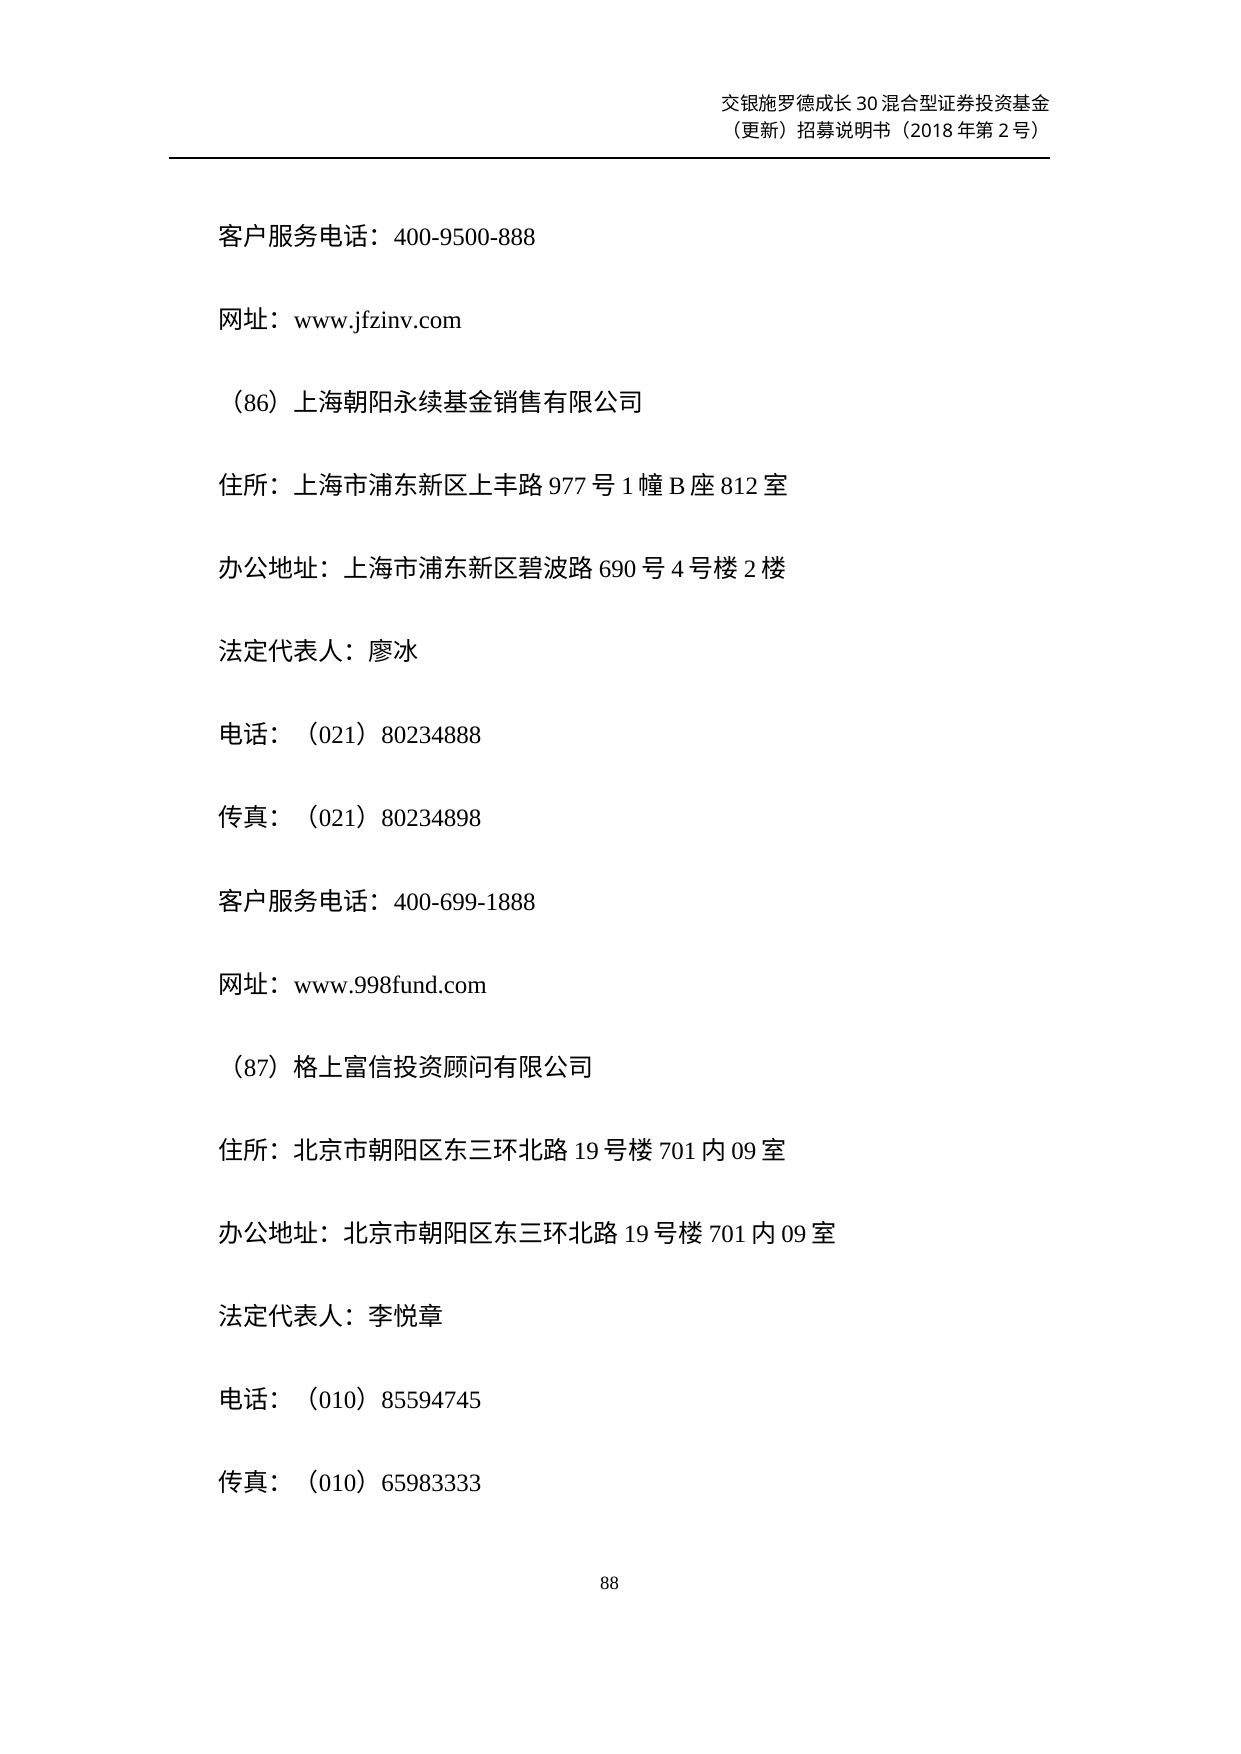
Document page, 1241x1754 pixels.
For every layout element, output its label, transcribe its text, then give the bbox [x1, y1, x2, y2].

text （87）格上富信投资顾问有限公司 [169, 1033, 1050, 1098]
text 网址：www.jfzinv.com [169, 285, 1050, 350]
text 电话：（010）85594745 [169, 1365, 1050, 1430]
text 办公地址：北京市朝阳区东三环北路19号楼701内09室 [169, 1199, 1050, 1264]
text 网址：www.998fund.com [169, 950, 1050, 1015]
text 法定代表人：廖冰 [169, 617, 1050, 682]
text 办公地址：上海市浦东新区碧波路690号4号楼2楼 [169, 534, 1050, 599]
text （86）上海朝阳永续基金销售有限公司 [169, 368, 1050, 433]
text 客户服务电话：400-699-1888 [169, 867, 1050, 932]
text 住所：北京市朝阳区东三环北路19号楼701内09室 [169, 1116, 1050, 1181]
text 客户服务电话：400-9500-888 [169, 202, 1050, 267]
text 住所：上海市浦东新区上丰路977号1幢B座812室 [169, 451, 1050, 516]
text 电话：（021）80234888 [169, 700, 1050, 765]
text 法定代表人：李悦章 [169, 1282, 1050, 1347]
text 传真：（021）80234898 [169, 783, 1050, 848]
text 传真：（010）65983333 [169, 1448, 1050, 1513]
